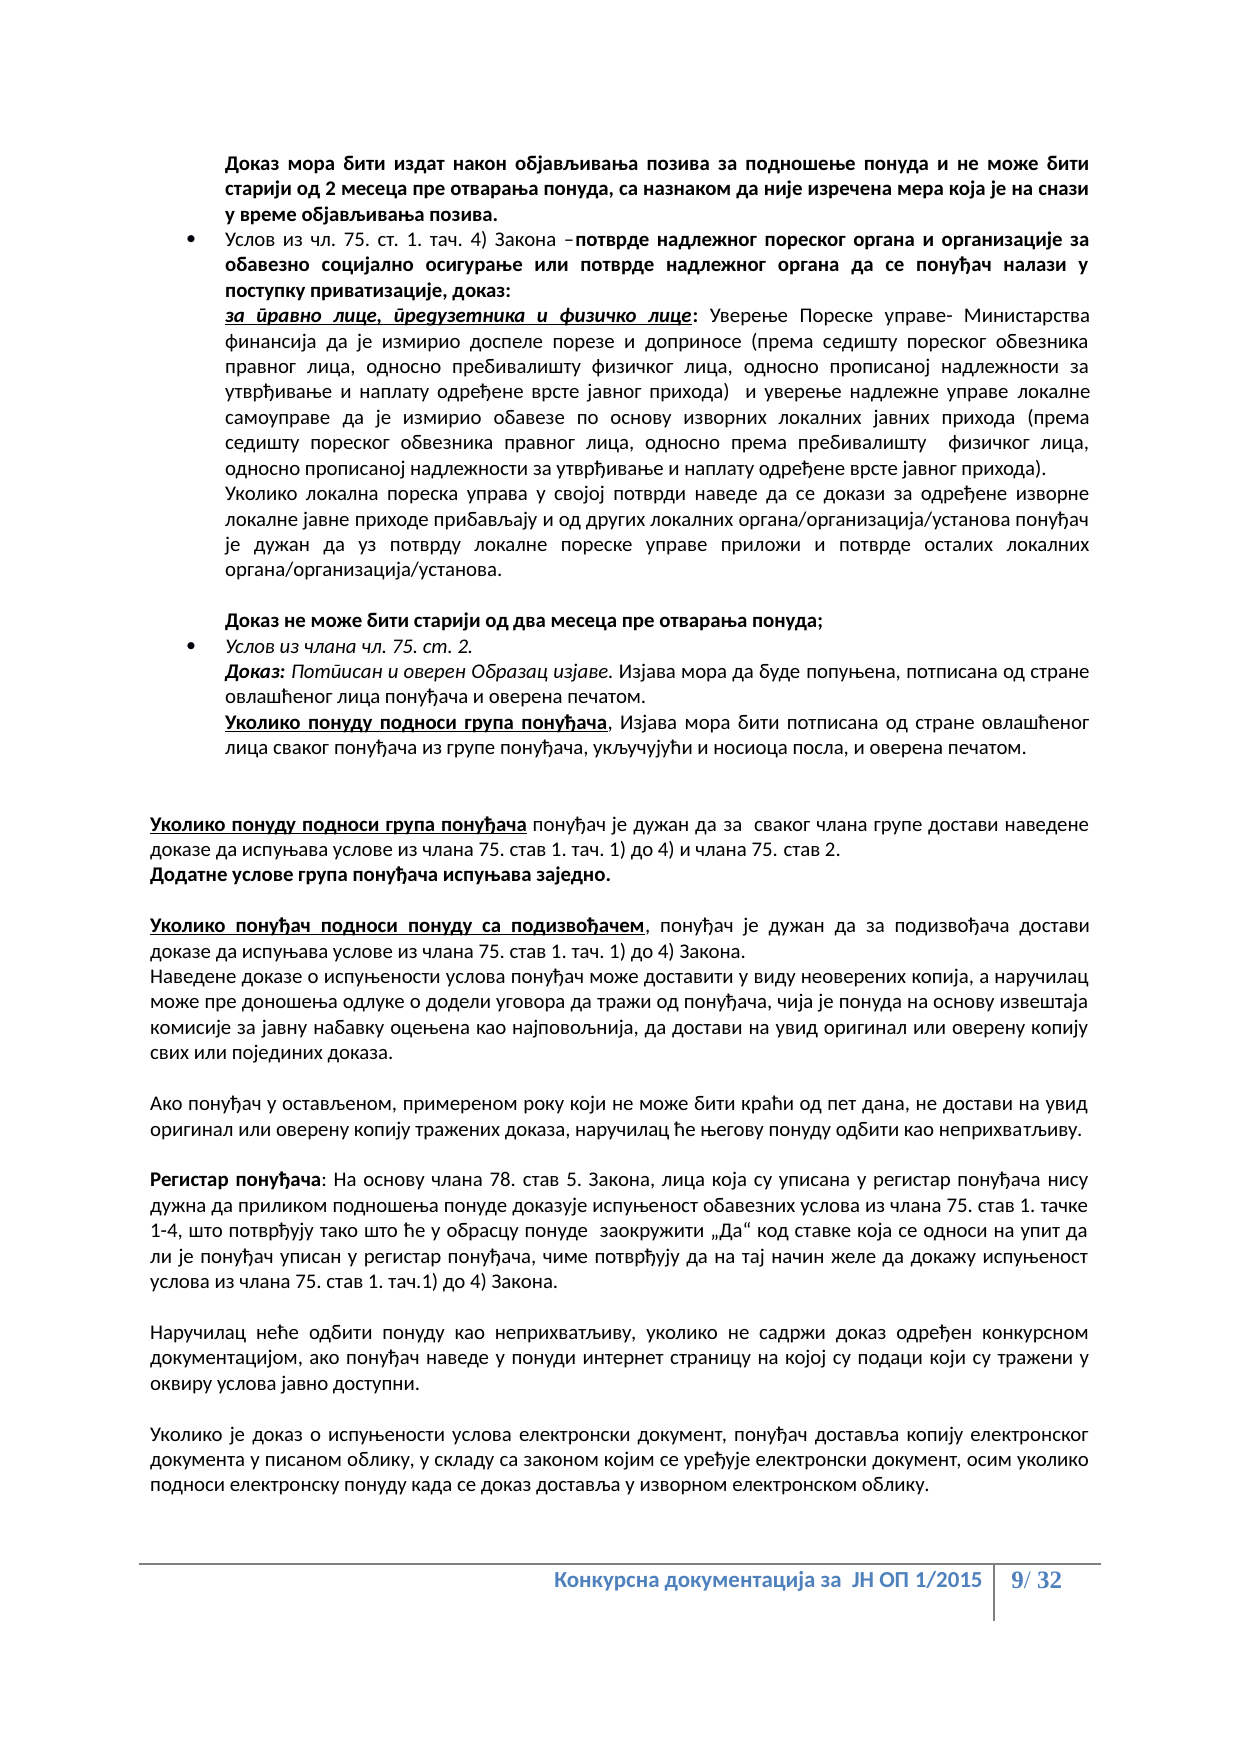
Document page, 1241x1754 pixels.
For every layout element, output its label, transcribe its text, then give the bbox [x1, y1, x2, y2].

text Доказ: Потписан и оверен Oбразац изјаве. Изјава мора да буде попуњена, потписана од стране овлашћеног лица понуђача и оверена печатом. [225, 658, 1090, 709]
text Уколико понуђач подноси понуду са подизвођачем, понуђач је дужан да за подизвођача достави доказе да испуњава услове из члана 75. став 1. тач. 1) до 4) Закона. [150, 912, 1090, 963]
text за правно лице, предузетника и физичко лице: Уверење Пореске управе- Министарства финансија да је измирио доспеле порезе и доприносе (према седишту пореског обвезника правног лица, односно пребивалишту физичког лица, односно прописаној надлежности за утврђивање и наплату одређене врсте јавног прихода) и уверење надлежне управе локалне самоуправе да је измирио обавезе по основу изворних локалних јавних прихода (према седишту пореског обвезника правног лица, односно према пребивалишту физичког лица, односно прописаној надлежности за утврђивање и наплату одређене врсте јавног прихода). [225, 302, 1090, 480]
text Доказ не може бити старији од два месеца пре отварања понуда; [225, 607, 1090, 633]
text Наведене доказе о испуњености услова понуђач може доставити у виду неоверених копија, а наручилац може пре доношења одлуке о додели уговора да тражи од понуђача, чија је понуда на основу извештаја комисије за јавну набавку оцењена као најповољнија, да достави на увид оригинал или оверену копију свих или појединих доказа. [150, 963, 1090, 1065]
text Уколико понуду подноси група понуђача понуђач је дужан да за сваког члана групе достави наведене доказе да испуњава услове из члана 75. став 1. тач. 1) до 4) и члана 75. став 2. [150, 811, 1090, 862]
text Регистар понуђача: На основу члана 78. став 5. Закона, лица која су уписана у регистар понуђача нису дужна да приликом подношења понуде доказује испуњеност обавезних услова из члана 75. став 1. тачке 1-4, што потврђују тако што ће у обрасцу понуде заокружити „Да“ код ставке која се односи на упит да ли је понуђач уписан у регистар понуђача, чиме потврђују да на тај начин желе да докажу испуњеност услова из члана 75. став 1. тач.1) до 4) Закона. [150, 1167, 1090, 1294]
list Услов из чл. 75. ст. 1. тач. 4) Закона –потврде надлежног пореског органа и организације за обавезно социјално осигурање или потврде надлежног органа да се понуђач налази у поступку приватизације, доказ: [187, 226, 1090, 302]
text Уколико локална пореска управа у својој потврди наведе да се докази за одређене изворне локалне јавне приходе прибављају и од других локалних органа/организација/установа понуђач је дужан да уз потврду локалне пореске управе приложи и потврде осталих локалних органа/организација/установа. [225, 480, 1090, 582]
text Додатне услове група понуђача испуњава заједно. [150, 862, 1090, 887]
text Доказ мора бити издат након објављивања позива за подношење понуда и не може бити старији од 2 месеца пре отварања понуда, са назнаком да није изречена мера која је на снази у време објављивања позива. [225, 150, 1090, 226]
text Уколико понуду подноси група понуђача, Изјава мора бити потписана од стране овлашћеног лица сваког понуђача из групе понуђача, укључујући и носиоца посла, и оверена печатом. [225, 709, 1090, 760]
list Услов из члана чл. 75. ст. 2. [187, 633, 1090, 658]
text Наручилац неће одбити понуду као неприхватљиву, уколико не садржи доказ одређен конкурсном документацијом, ако понуђач наведе у понуди интернет страницу на којој су подаци који су тражени у оквиру услова јавно доступни. [150, 1319, 1090, 1395]
text Уколико је доказ о испуњености услова електронски документ, понуђач доставља копију електронског документа у писаном облику, у складу са законом којим се уређује електронски документ, осим уколико подноси електронску понуду када се доказ доставља у изворном електронском облику. [150, 1421, 1090, 1497]
text Ако понуђач у остављеном, примереном року који не може бити краћи од пет дана, не достави на увид оригинал или оверену копију тражених доказа, наручилац ће његову понуду одбити као неприхватљиву. [150, 1090, 1090, 1141]
